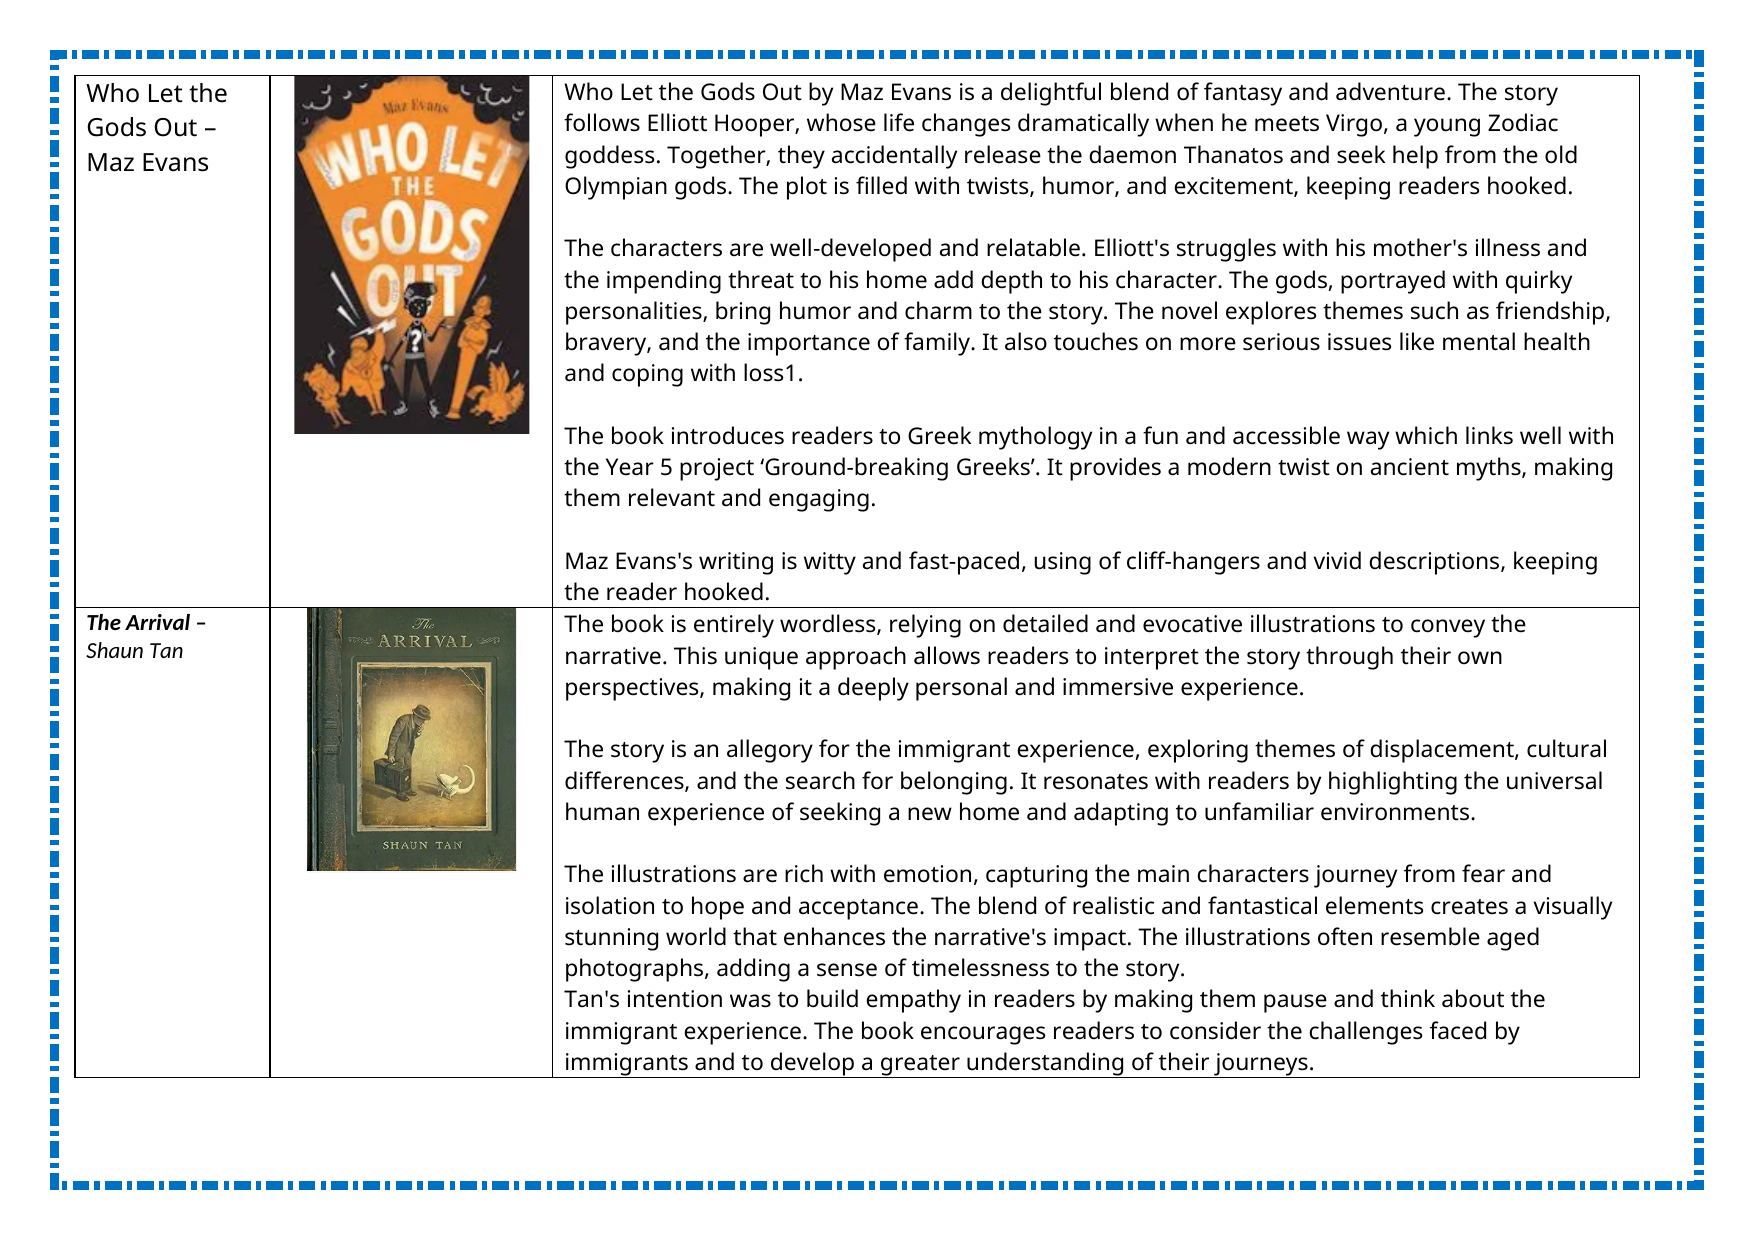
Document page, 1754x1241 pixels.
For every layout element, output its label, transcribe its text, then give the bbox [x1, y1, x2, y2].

picture [306, 608, 517, 873]
picture [293, 76, 530, 434]
table_cell [271, 76, 552, 607]
table_cell The Arrival – Shaun Tan [76, 608, 269, 1077]
table_cell The book is entirely wordless, relying on detailed and evocative illustrations to convey the narrative. This unique approach allows readers to interpret the story through their own perspectives, making it a deeply personal and immersive experience. The story is an allegory for the immigrant experience, exploring themes of displacement, cultural differences, and the search for belonging. It resonates with readers by highlighting the universal human experience of seeking a new home and adapting to unfamiliar environments. The illustrations are rich with emotion, capturing the main characters journey from fear and isolation to hope and acceptance. The blend of realistic and fantastical elements creates a visually stunning world that enhances the narrative's impact. The illustrations often resemble aged photographs, adding a sense of timelessness to the story. Tan's intention was to build empathy in readers by making them pause and think about the immigrant experience. The book encourages readers to consider the challenges faced by immigrants and to develop a greater understanding of their journeys. [553, 608, 1639, 1077]
table_cell Who Let the Gods Out by Maz Evans is a delightful blend of fantasy and adventure. The story follows Elliott Hooper, whose life changes dramatically when he meets Virgo, a young Zodiac goddess. Together, they accidentally release the daemon Thanatos and seek help from the old Olympian gods. The plot is filled with twists, humor, and excitement, keeping readers hooked. The characters are well-developed and relatable. Elliott's struggles with his mother's illness and the impending threat to his home add depth to his character. The gods, portrayed with quirky personalities, bring humor and charm to the story. The novel explores themes such as friendship, bravery, and the importance of family. It also touches on more serious issues like mental health and coping with loss1. The book introduces readers to Greek mythology in a fun and accessible way which links well with the Year 5 project ‘Ground-breaking Greeks’. It provides a modern twist on ancient myths, making them relevant and engaging. Maz Evans's writing is witty and fast-paced, using of cliff-hangers and vivid descriptions, keeping the reader hooked. [553, 76, 1639, 607]
table_cell [271, 608, 552, 1077]
table_cell Who Let the Gods Out – Maz Evans [76, 76, 269, 607]
